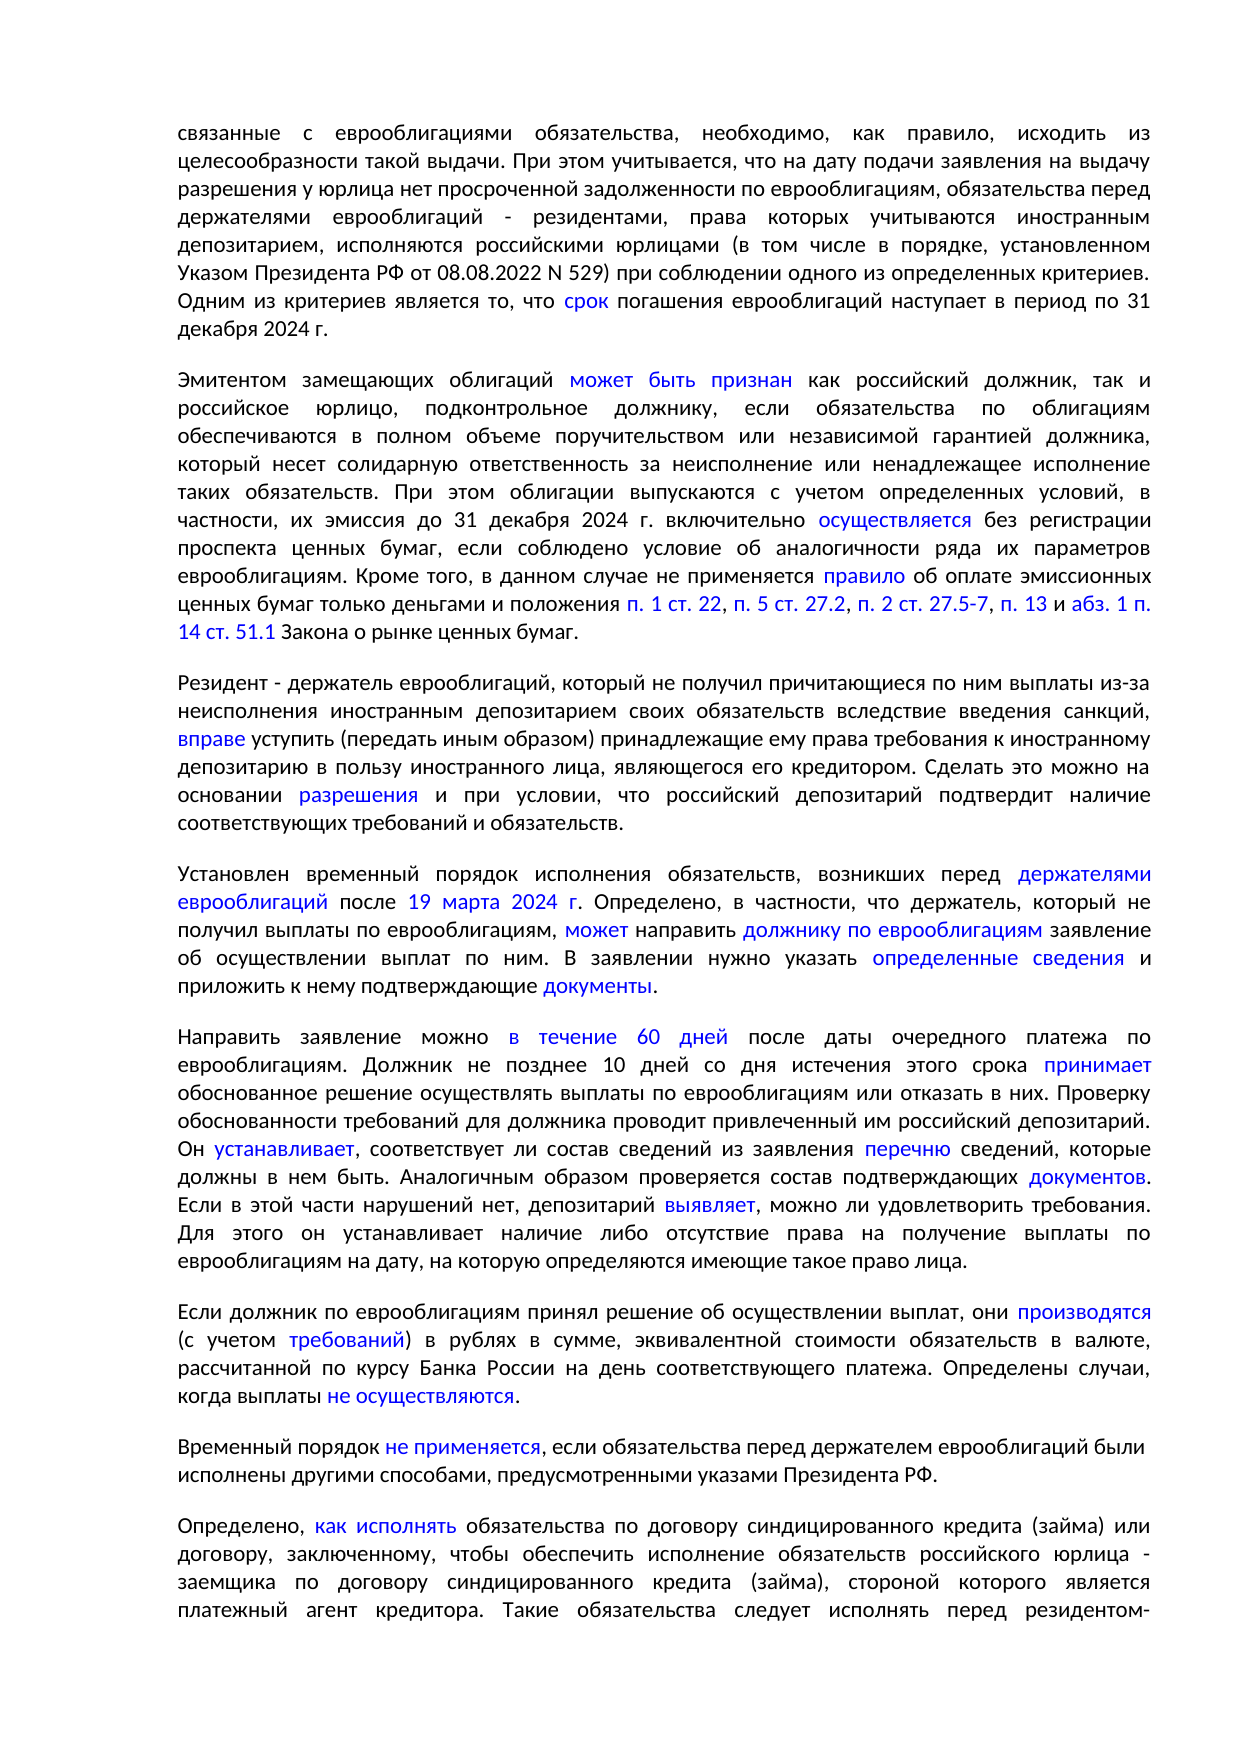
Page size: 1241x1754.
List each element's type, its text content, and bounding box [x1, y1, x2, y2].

text Эмитентом замещающих облигаций может быть признан как российский должник, так и российское юрлицо, подконтрольное должнику, если обязательства по облигациям обеспечиваются в полном объеме поручительством или независимой гарантией должника, который несет солидарную ответственность за неисполнение или ненадлежащее исполнение таких обязательств. При этом облигации выпускаются с учетом определенных условий, в частности, их эмиссия до 31 декабря 2024 г. включительно осуществляется без регистрации проспекта ценных бумаг, если соблюдено условие об аналогичности ряда их параметров еврооблигациям. Кроме того, в данном случае не применяется правило об оплате эмиссионных ценных бумаг только деньгами и положения п. 1 ст. 22, п. 5 ст. 27.2, п. 2 ст. 27.5-7, п. 13 и абз. 1 п. 14 ст. 51.1 Закона о рынке ценных бумаг. [177, 365, 1152, 645]
text Резидент - держатель еврооблигаций, который не получил причитающиеся по ним выплаты из-за неисполнения иностранным депозитарием своих обязательств вследствие введения санкций, вправе уступить (передать иным образом) принадлежащие ему права требования к иностранному депозитарию в пользу иностранного лица, являющегося его кредитором. Сделать это можно на основании разрешения и при условии, что российский депозитарий подтвердит наличие соответствующих требований и обязательств. [177, 668, 1152, 836]
text Установлен временный порядок исполнения обязательств, возникших перед держателями еврооблигаций после 19 марта 2024 г. Определено, в частности, что держатель, который не получил выплаты по еврооблигациям, может направить должнику по еврооблигациям заявление об осуществлении выплат по ним. В заявлении нужно указать определенные сведения и приложить к нему подтверждающие документы. [177, 859, 1152, 999]
text Временный порядок не применяется, если обязательства перед держателем еврооблигаций были исполнены другими способами, предусмотренными указами Президента РФ. [177, 1432, 1152, 1488]
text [177, 118, 1152, 342]
text Направить заявление можно в течение 60 дней после даты очередного платежа по еврооблигациям. Должник не позднее 10 дней со дня истечения этого срока принимает обоснованное решение осуществлять выплаты по еврооблигациям или отказать в них. Проверку обоснованности требований для должника проводит привлеченный им российский депозитарий. Он устанавливает, соответствует ли состав сведений из заявления перечню сведений, которые должны в нем быть. Аналогичным образом проверяется состав подтверждающих документов. Если в этой части нарушений нет, депозитарий выявляет, можно ли удовлетворить требования. Для этого он устанавливает наличие либо отсутствие права на получение выплаты по еврооблигациям на дату, на которую определяются имеющие такое право лица. [177, 1022, 1152, 1274]
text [177, 1511, 1152, 1623]
text Если должник по еврооблигациям принял решение об осуществлении выплат, они производятся (с учетом требований) в рублях в сумме, эквивалентной стоимости обязательств в валюте, рассчитанной по курсу Банка России на день соответствующего платежа. Определены случаи, когда выплаты не осуществляются. [177, 1297, 1152, 1409]
